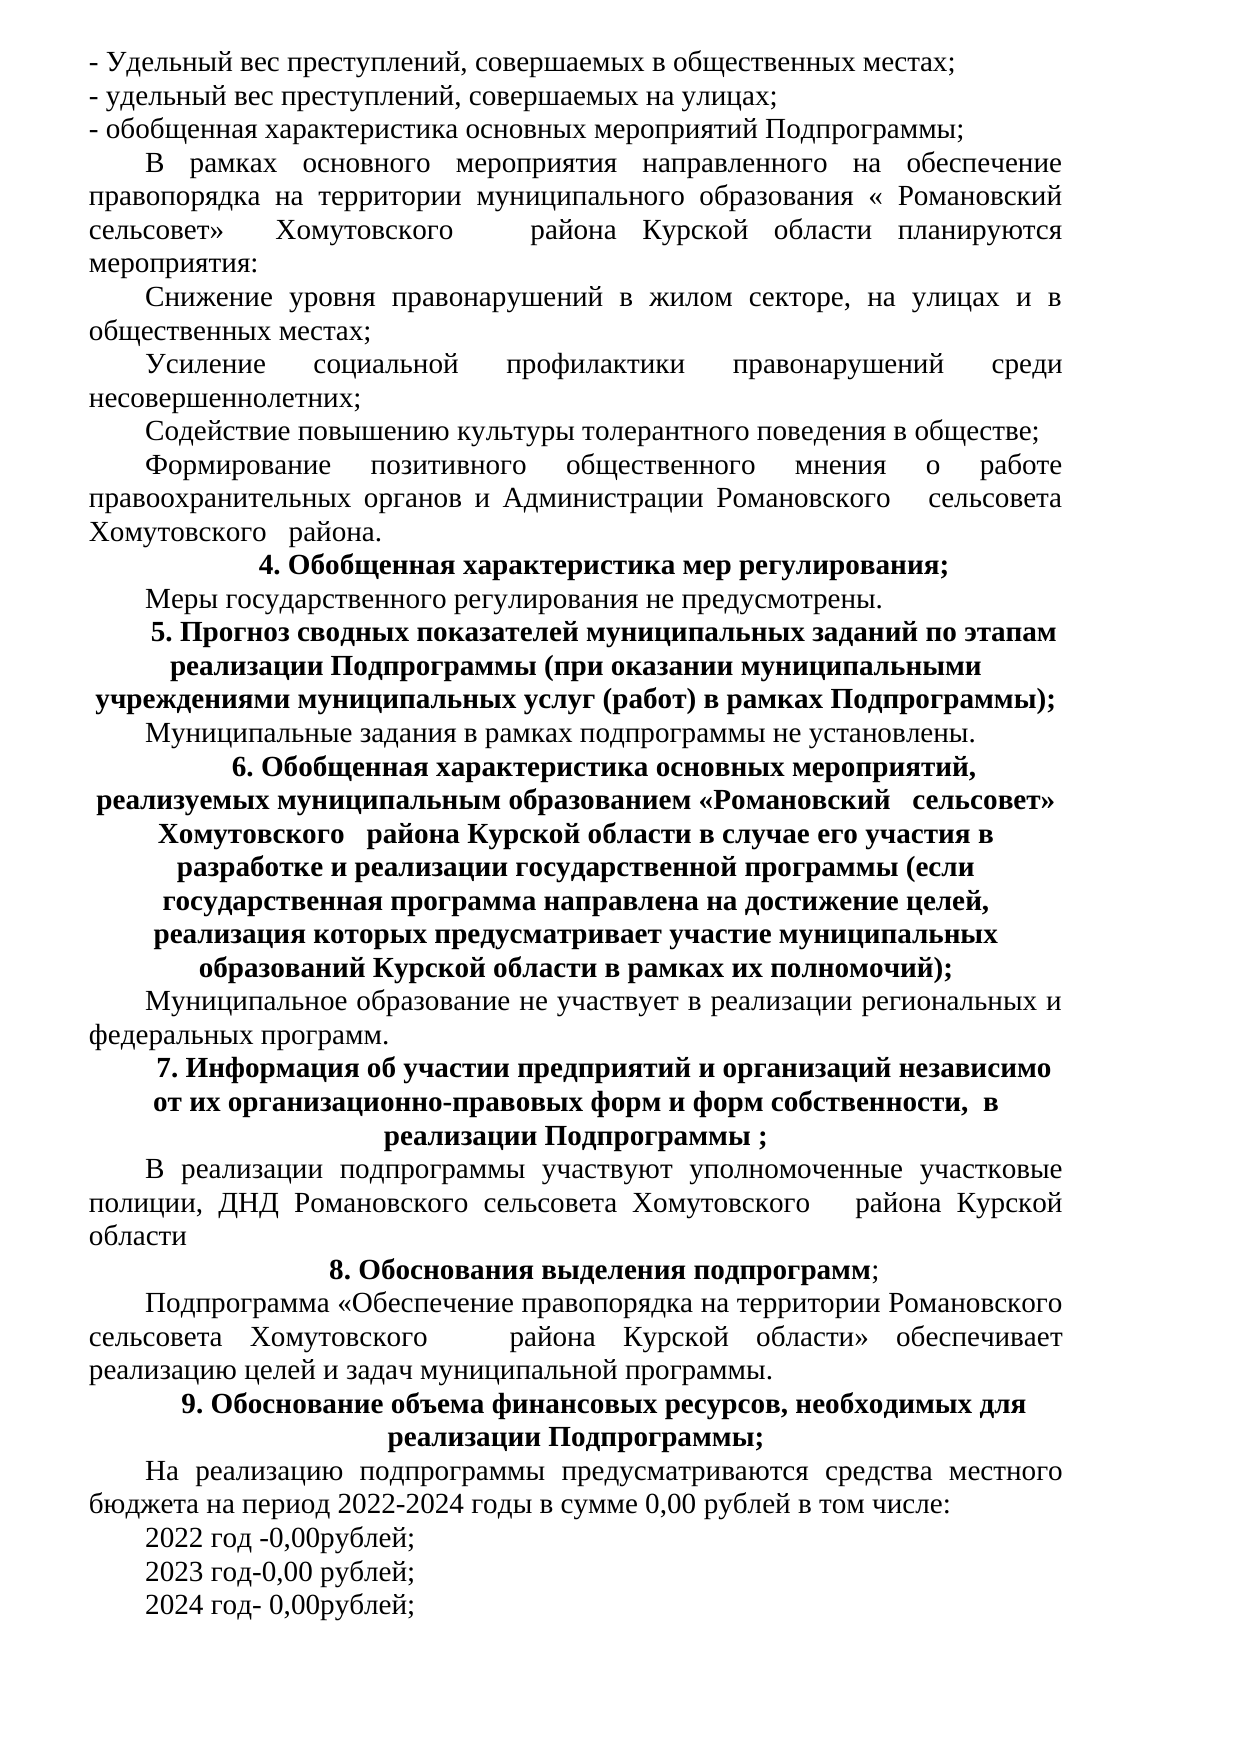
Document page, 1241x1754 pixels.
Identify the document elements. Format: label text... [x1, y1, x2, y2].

text Муниципальное образование не участвует в реализации региональных и федеральных программ. [89, 983, 1063, 1051]
text 6. Обобщенная характеристика основных мероприятий, реализуемых муниципальным образованием «Романовский сельсовет» Хомутовского района Курской области в случае его участия в разработке и реализации государственной программы (если государственная программа направлена на достижение целей, реализация которых предусматривает участие муниципальных образований Курской области в рамках их полномочий); [89, 749, 1063, 983]
text Подпрограмма «Обеспечение правопорядка на территории Романовского сельсовета Хомутовского района Курской области» обеспечивает реализацию целей и задач муниципальной программы. [89, 1285, 1063, 1386]
text 8. Обоснования выделения подпрограмм; [89, 1252, 1063, 1285]
text - Удельный вес преступлений, совершаемых в общественных местах; [89, 44, 1063, 78]
text 2023 год-0,00 рублей; [89, 1554, 1063, 1587]
text 4. Обобщенная характеристика мер регулирования; [89, 547, 1063, 581]
text Содействие повышению культуры толерантного поведения в обществе; [89, 413, 1063, 447]
text На реализацию подпрограммы предусматриваются средства местного бюджета на период 2022-2024 годы в сумме 0,00 рублей в том числе: [89, 1453, 1063, 1520]
text - обобщенная характеристика основных мероприятий Подпрограммы; [89, 111, 1063, 145]
text В рамках основного мероприятия направленного на обеспечение правопорядка на территории муниципального образования « Романовский сельсовет» Хомутовского района Курской области планируются мероприятия: [89, 145, 1063, 279]
text Снижение уровня правонарушений в жилом секторе, на улицах и в общественных местах; [89, 279, 1063, 346]
text 7. Информация об участии предприятий и организаций независимо от их организационно-правовых форм и форм собственности, в реализации Подпрограммы ; [89, 1051, 1063, 1151]
text Усиление социальной профилактики правонарушений среди несовершеннолетних; [89, 346, 1063, 413]
text - удельный вес преступлений, совершаемых на улицах; [89, 78, 1063, 111]
text 2022 год -0,00рублей; [89, 1520, 1063, 1554]
text Муниципальные задания в рамках подпрограммы не установлены. [89, 715, 1063, 749]
text 9. Обоснование объема финансовых ресурсов, необходимых для реализации Подпрограммы; [89, 1386, 1063, 1453]
text 5. Прогноз сводных показателей муниципальных заданий по этапам реализации Подпрограммы (при оказании муниципальными учреждениями муниципальных услуг (работ) в рамках Подпрограммы); [89, 614, 1063, 715]
text 2024 год- 0,00рублей; [89, 1587, 1063, 1621]
text Формирование позитивного общественного мнения о работе правоохранительных органов и Администрации Романовского сельсовета Хомутовского района. [89, 447, 1063, 547]
text В реализации подпрограммы участвуют уполномоченные участковые полиции, ДНД Романовского сельсовета Хомутовского района Курской области [89, 1151, 1063, 1252]
text Меры государственного регулирования не предусмотрены. [89, 581, 1063, 614]
